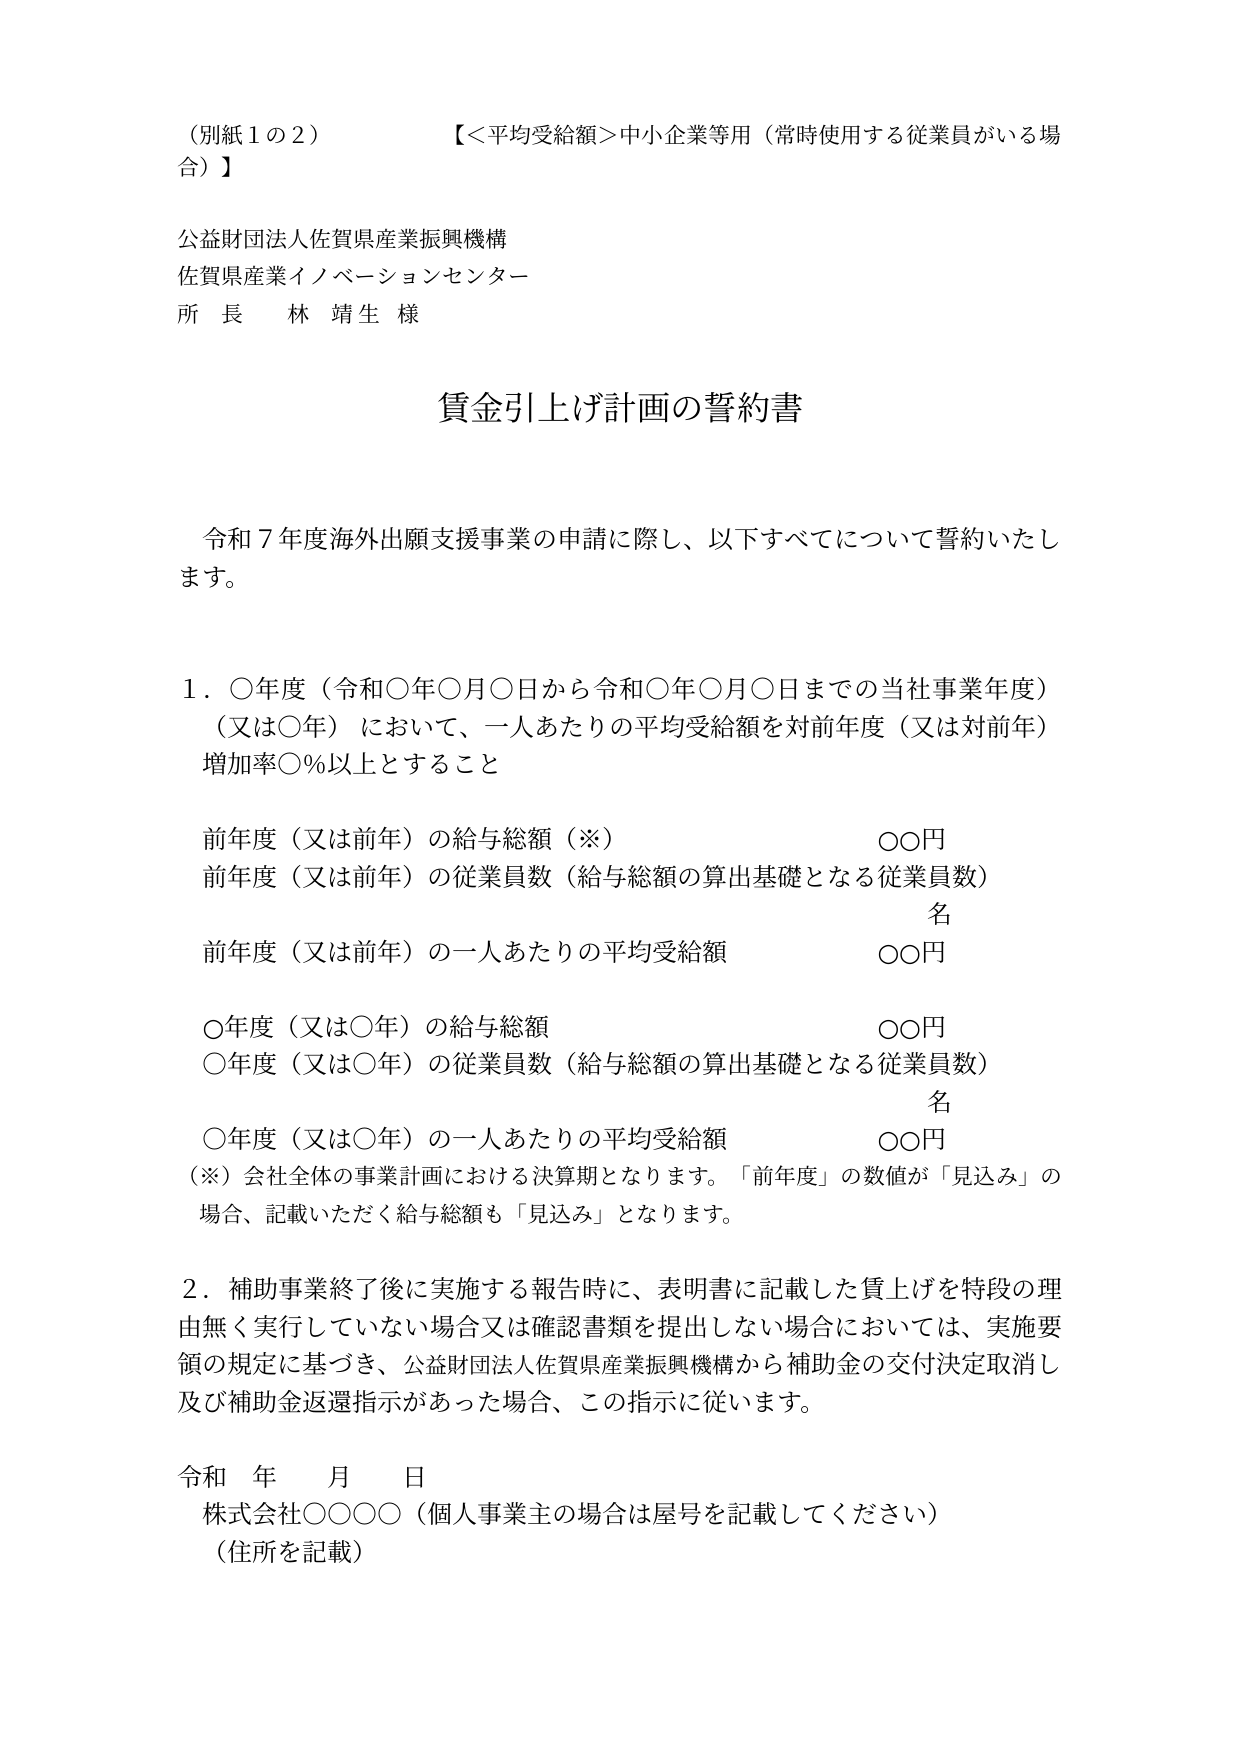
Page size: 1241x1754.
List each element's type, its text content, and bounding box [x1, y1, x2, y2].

text １．○年度（令和○年○月○日から令和○年○月○日までの当社事業年度）（又は○年） において、一人あたりの平均受給額を対前年度（又は対前年）増加率○％以上とすること [177, 669, 1063, 781]
text 令和 年 月 日 [177, 1456, 1063, 1494]
text （※）会社全体の事業計画における決算期となります。「前年度」の数値が「見込み」の場合、記載いただく給与総額も「見込み」となります。 [177, 1156, 1063, 1231]
text 公益財団法人佐賀県産業振興機構 [177, 219, 1063, 256]
text ○年度（又は○年）の従業員数（給与総額の算出基礎となる従業員数） 名 [177, 1044, 1063, 1119]
text ○年度（又は○年）の一人あたりの平均受給額 ○○円 [177, 1119, 1063, 1156]
text 前年度（又は前年）の一人あたりの平均受給額 ○○円 [177, 931, 1063, 969]
text 令和７年度海外出願支援事業の申請に際し、以下すべてについて誓約いたします。 [177, 519, 1063, 594]
text 佐賀県産業イノベーションセンター [177, 256, 1063, 294]
text 株式会社○○○○（個人事業主の場合は屋号を記載してください） [177, 1494, 1063, 1531]
text 前年度（又は前年）の給与総額（※） ○○円 [177, 819, 1063, 856]
text （住所を記載） [177, 1531, 1063, 1569]
text 賃金引上げ計画の誓約書 [177, 369, 1063, 444]
text 所 長 林 靖 生 様 [177, 294, 1063, 331]
text 前年度（又は前年）の従業員数（給与総額の算出基礎となる従業員数） 名 [177, 856, 1063, 931]
text ２．補助事業終了後に実施する報告時に、表明書に記載した賃上げを特段の理由無く実行していない場合又は確認書類を提出しない場合においては、実施要領の規定に基づき、公益財団法人佐賀県産業振興機構から補助金の交付決定取消し及び補助金返還指示があった場合、この指示に従います。 [177, 1269, 1063, 1419]
text ○年度（又は○年）の給与総額 ○○円 [177, 1006, 1063, 1044]
